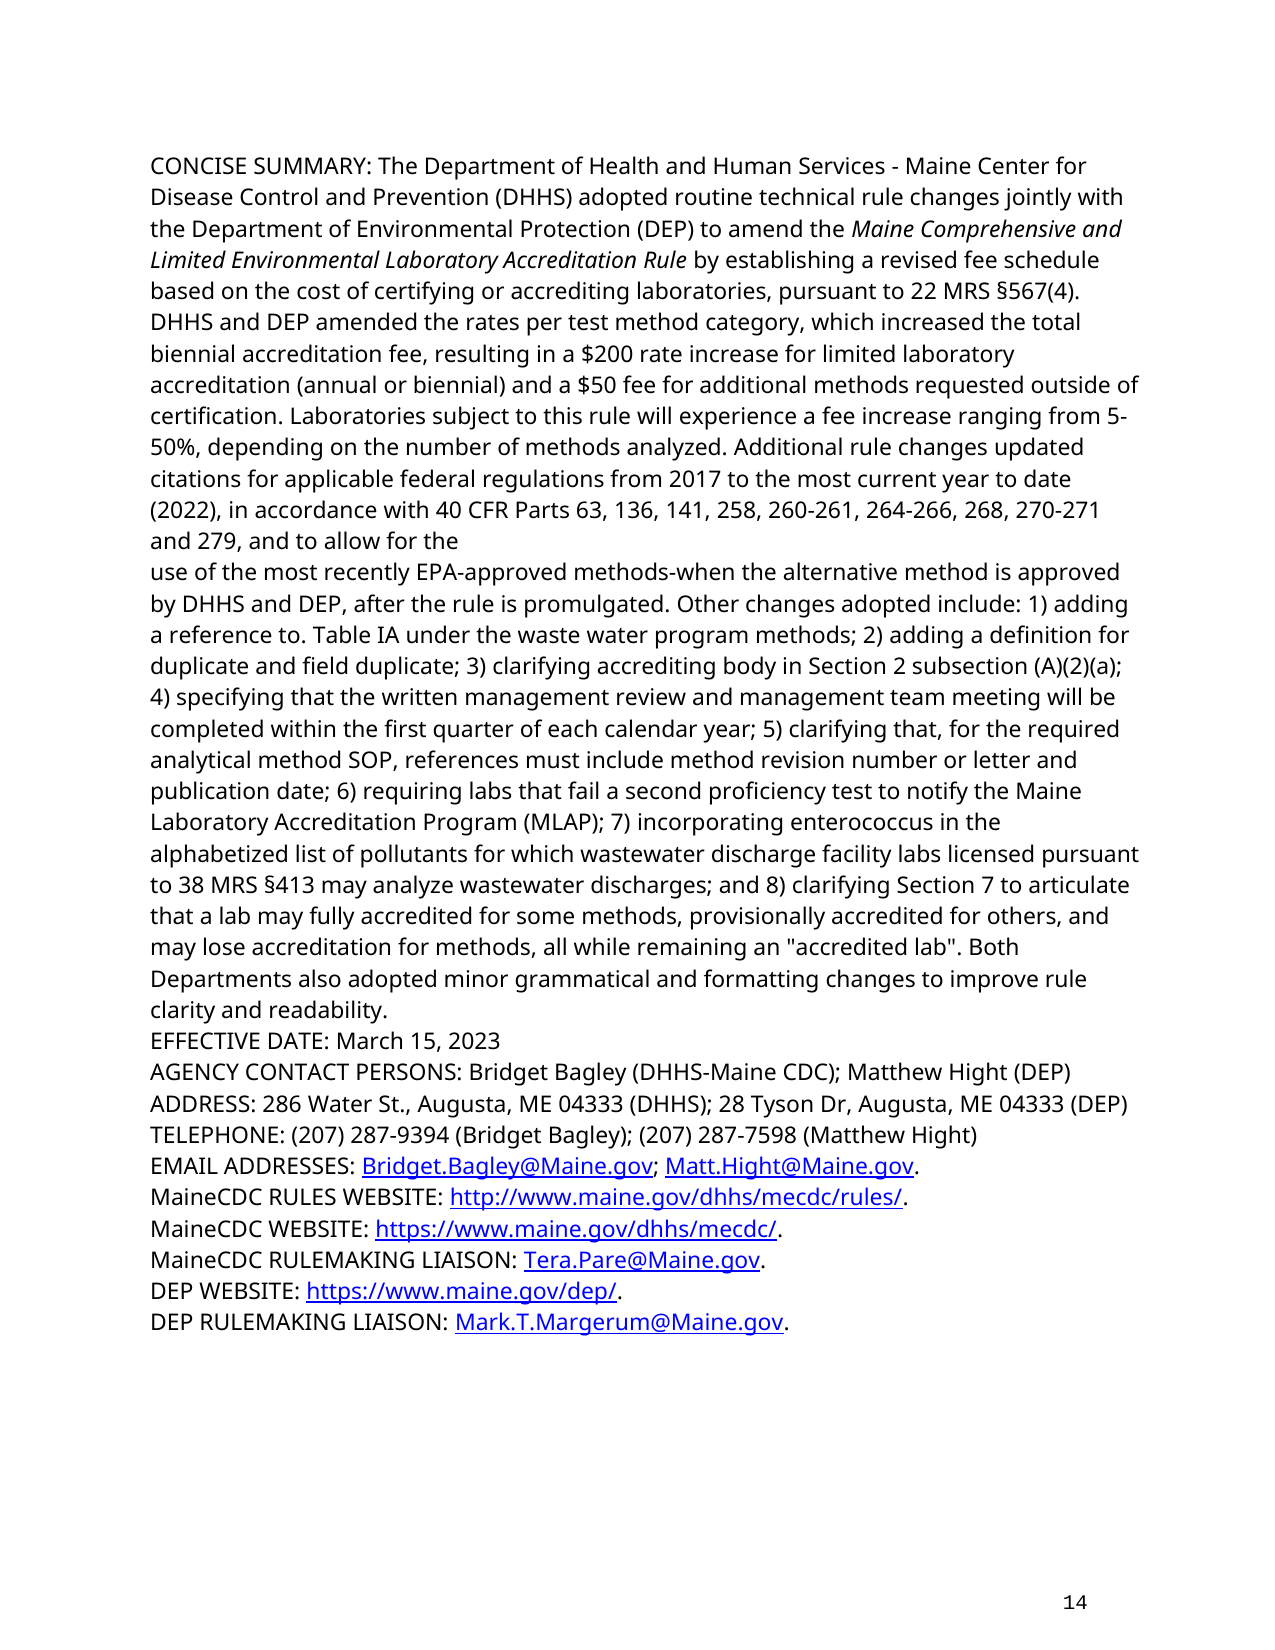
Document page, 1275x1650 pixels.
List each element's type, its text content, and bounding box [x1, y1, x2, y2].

text MaineCDC RULEMAKING LIAISON: Tera.Pare@Maine.gov. [150, 1244, 1144, 1275]
text EFFECTIVE DATE: March 15, 2023 [150, 1025, 1144, 1056]
text ADDRESS: 286 Water St., Augusta, ME 04333 (DHHS); 28 Tyson Dr, Augusta, ME 04333 (DEP) [150, 1087, 1144, 1119]
text AGENCY CONTACT PERSONS: Bridget Bagley (DHHS-Maine CDC); Matthew Hight (DEP) [150, 1056, 1153, 1087]
text TELEPHONE: (207) 287-9394 (Bridget Bagley); (207) 287-7598 (Matthew Hight) [150, 1119, 1144, 1150]
text MaineCDC RULES WEBSITE: http://www.maine.gov/dhhs/mecdc/rules/. [150, 1181, 1144, 1212]
text EMAIL ADDRESSES: Bridget.Bagley@Maine.gov; Matt.Hight@Maine.gov. [150, 1150, 1144, 1181]
text DEP WEBSITE: https://www.maine.gov/dep/. [150, 1275, 1144, 1306]
text MaineCDC WEBSITE: https://www.maine.gov/dhhs/mecdc/. [150, 1212, 1144, 1244]
text CONCISE SUMMARY: The Department of Health and Human Services - Maine Center for Disease Control and Prevention (DHHS) adopted routine technical rule changes jointly with the Department of Environmental Protection (DEP) to amend the Maine Comprehensive and Limited Environmental Laboratory Accreditation Rule by establishing a revised fee schedule based on the cost of certifying or accrediting laboratories, pursuant to 22 MRS §567(4). DHHS and DEP amended the rates per test method category, which increased the total biennial accreditation fee, resulting in a $200 rate increase for limited laboratory accreditation (annual or biennial) and a $50 fee for additional methods requested outside of certification. Laboratories subject to this rule will experience a fee increase ranging from 5-50%, depending on the number of methods analyzed. Additional rule changes updated citations for applicable federal regulations from 2017 to the most current year to date (2022), in accordance with 40 CFR Parts 63, 136, 141, 258, 260-261, 264-266, 268, 270-271 and 279, and to allow for the [150, 150, 1144, 556]
text DEP RULEMAKING LIAISON: Mark.T.Margerum@Maine.gov. [150, 1306, 1144, 1337]
text use of the most recently EPA-approved methods-when the alternative method is approved by DHHS and DEP, after the rule is promulgated. Other changes adopted include: 1) adding a reference to. Table IA under the waste water program methods; 2) adding a definition for duplicate and field duplicate; 3) clarifying accrediting body in Section 2 subsection (A)(2)(a); 4) specifying that the written management review and management team meeting will be completed within the first quarter of each calendar year; 5) clarifying that, for the required analytical method SOP, references must include method revision number or letter and publication date; 6) requiring labs that fail a second proficiency test to notify the Maine Laboratory Accreditation Program (MLAP); 7) incorporating enterococcus in the alphabetized list of pollutants for which wastewater discharge facility labs licensed pursuant to 38 MRS §413 may analyze wastewater discharges; and 8) clarifying Section 7 to articulate that a lab may fully accredited for some methods, provisionally accredited for others, and may lose accreditation for methods, all while remaining an "accredited lab". Both Departments also adopted minor grammatical and formatting changes to improve rule clarity and readability. [150, 556, 1144, 1025]
